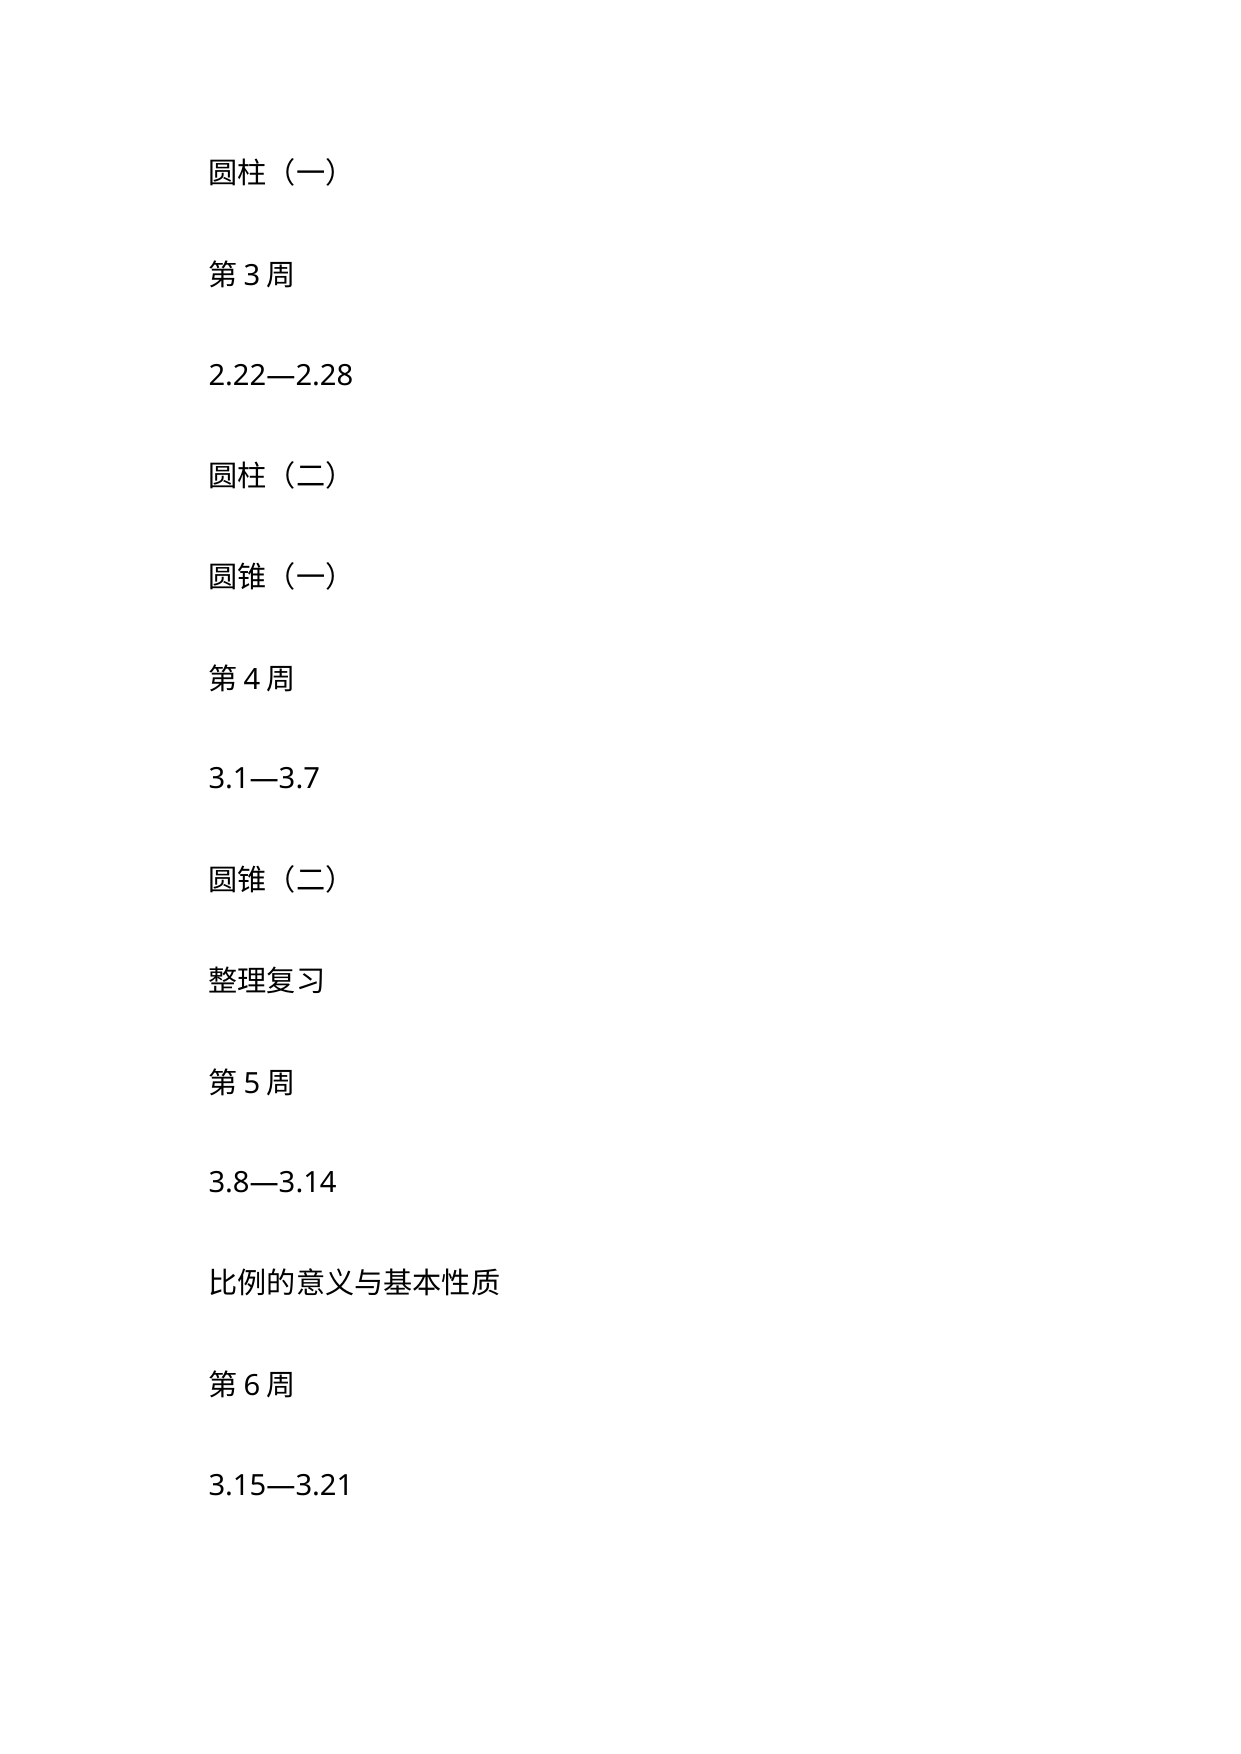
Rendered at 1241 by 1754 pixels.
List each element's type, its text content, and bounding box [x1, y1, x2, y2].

text 圆柱（一） [150, 150, 1090, 192]
text 3.8—3.14 [150, 1162, 1090, 1201]
text 比例的意义与基本性质 [150, 1260, 1090, 1302]
text 圆锥（一） [150, 554, 1090, 596]
text 第5周 [150, 1060, 1090, 1102]
text 3.1—3.7 [150, 758, 1090, 797]
text 整理复习 [150, 958, 1090, 1000]
text 第6周 [150, 1362, 1090, 1404]
text 圆锥（二） [150, 856, 1090, 898]
text 圆柱（二） [150, 452, 1090, 494]
text 2.22—2.28 [150, 354, 1090, 393]
text 3.15—3.21 [150, 1464, 1090, 1503]
text 第3周 [150, 252, 1090, 294]
text 第4周 [150, 656, 1090, 698]
